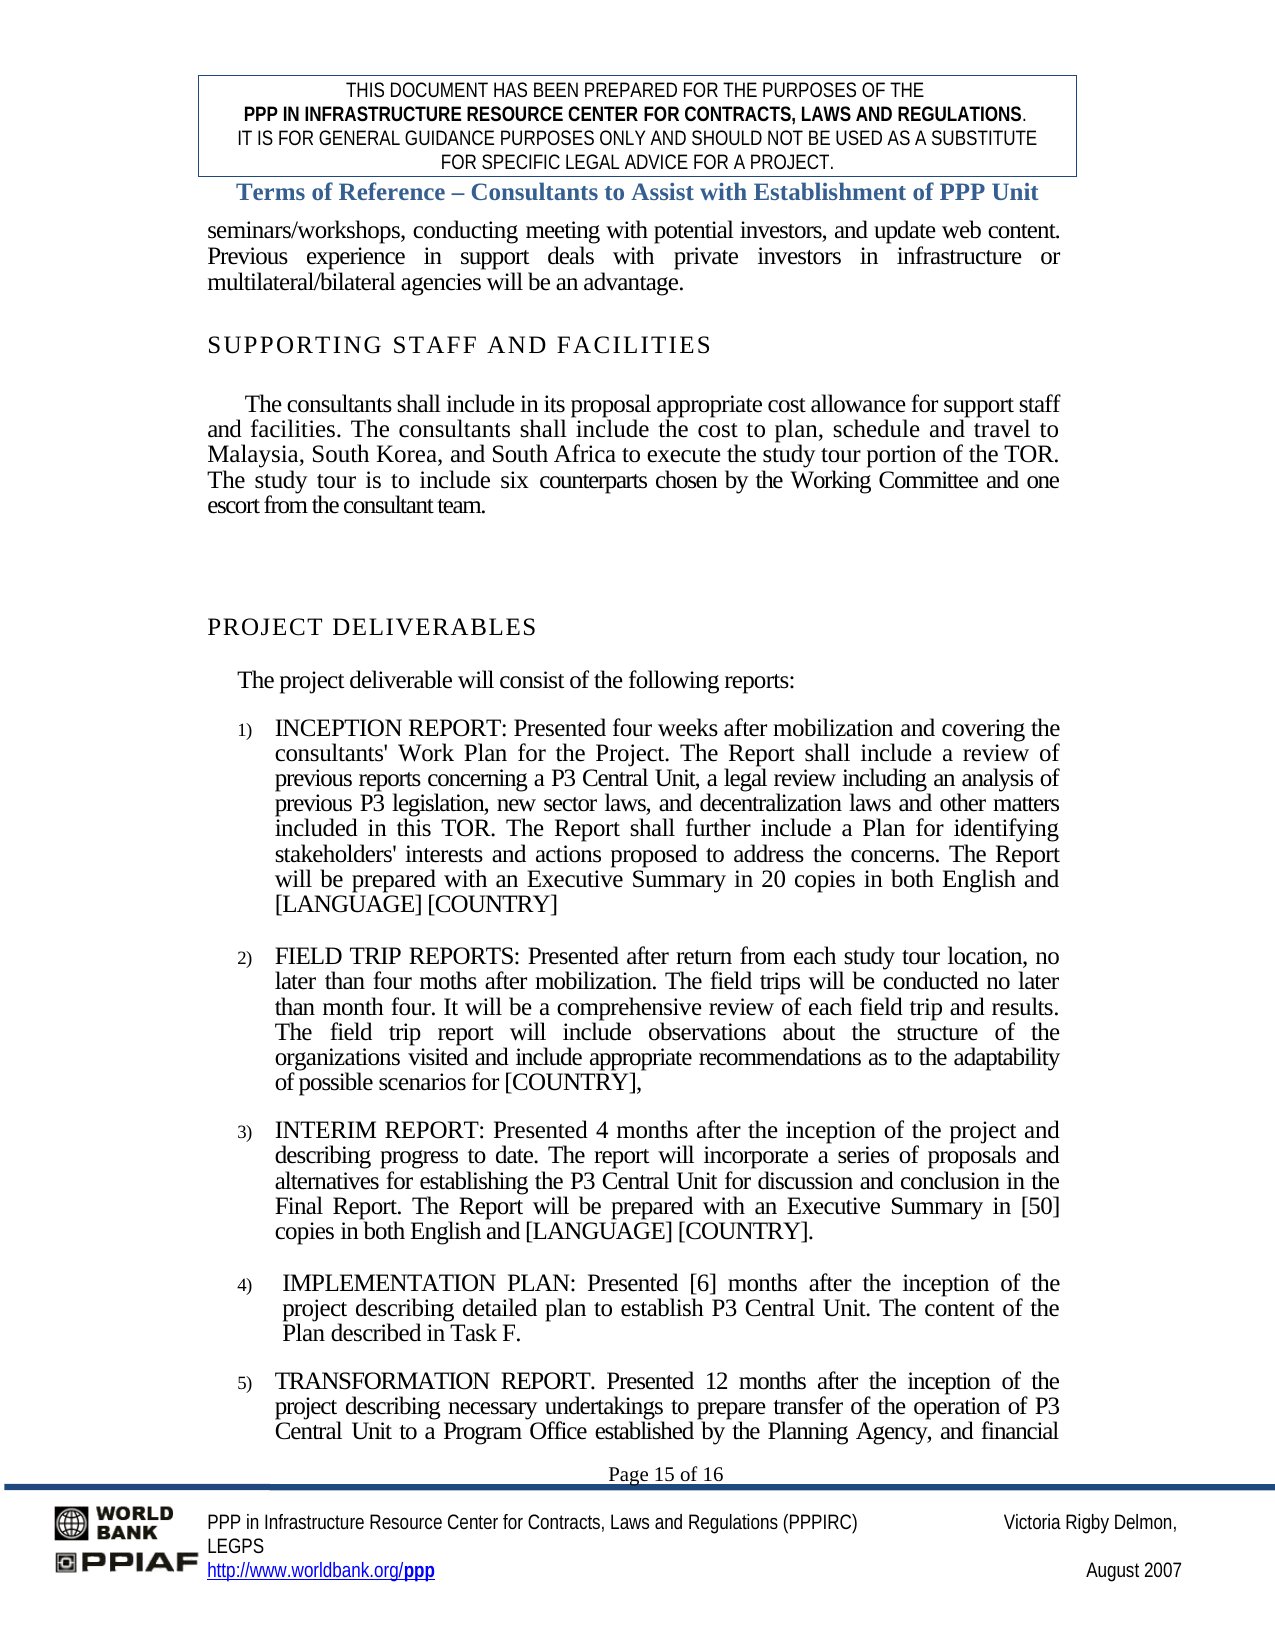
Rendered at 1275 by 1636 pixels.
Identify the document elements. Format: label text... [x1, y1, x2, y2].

text SUPPORTING STAFF AND FACILITIES [207, 330, 1061, 358]
list INTERIM REPORT: Presented 4 months after the inception of the project and describing progress to date. The report will incorporate a series of proposals and alternatives for establishing the P3 Central Unit for discussion and conclusion in the Final Report. The Report will be prepared with an Executive Summary in [50] copies in both English and [LANGUAGE] [COUNTRY]. [237, 1119, 1061, 1245]
text PROJECT DELIVERABLES [207, 615, 1061, 640]
list IMPLEMENTATION PLAN: Presented [6] months after the inception of the project describing detailed plan to establish P3 Central Unit. The content of the Plan described in Task F. [237, 1271, 1061, 1347]
picture [47, 1503, 207, 1574]
list INCEPTION REPORT: Presented four weeks after mobilization and covering the consultants' Work Plan for the Project. The Report shall include a review of previous reports concerning a P3 Central Unit, a legal review including an analysis of previous P3 legislation, new sector laws, and decentralization laws and other matters included in this TOR. The Report shall further include a Plan for identifying stakeholders' interests and actions proposed to address the concerns. The Report will be prepared with an Executive Summary in 20 copies in both English and [LANGUAGE] [COUNTRY] [237, 716, 1061, 918]
text The project deliverable will consist of the following reports: [237, 669, 1068, 693]
text The consultants shall include in its proposal appropriate cost allowance for support staff and facilities. The consultants shall include the cost to plan, schedule and travel to , , and to execute the study tour portion of the TOR. The study tour is to include six counterparts chosen by the Working Committee and one escort from the consultant team. [207, 392, 1061, 519]
list FIELD TRIP REPORTS: Presented after return from each study tour location, no later than four moths after mobilization. The field trips will be conducted no later than month four. It will be a comprehensive review of each field trip and results. The field trip report will include observations about the structure of the organizations visited and include appropriate recommendations as to the adaptability of possible scenarios for [COUNTRY], [237, 944, 1061, 1096]
